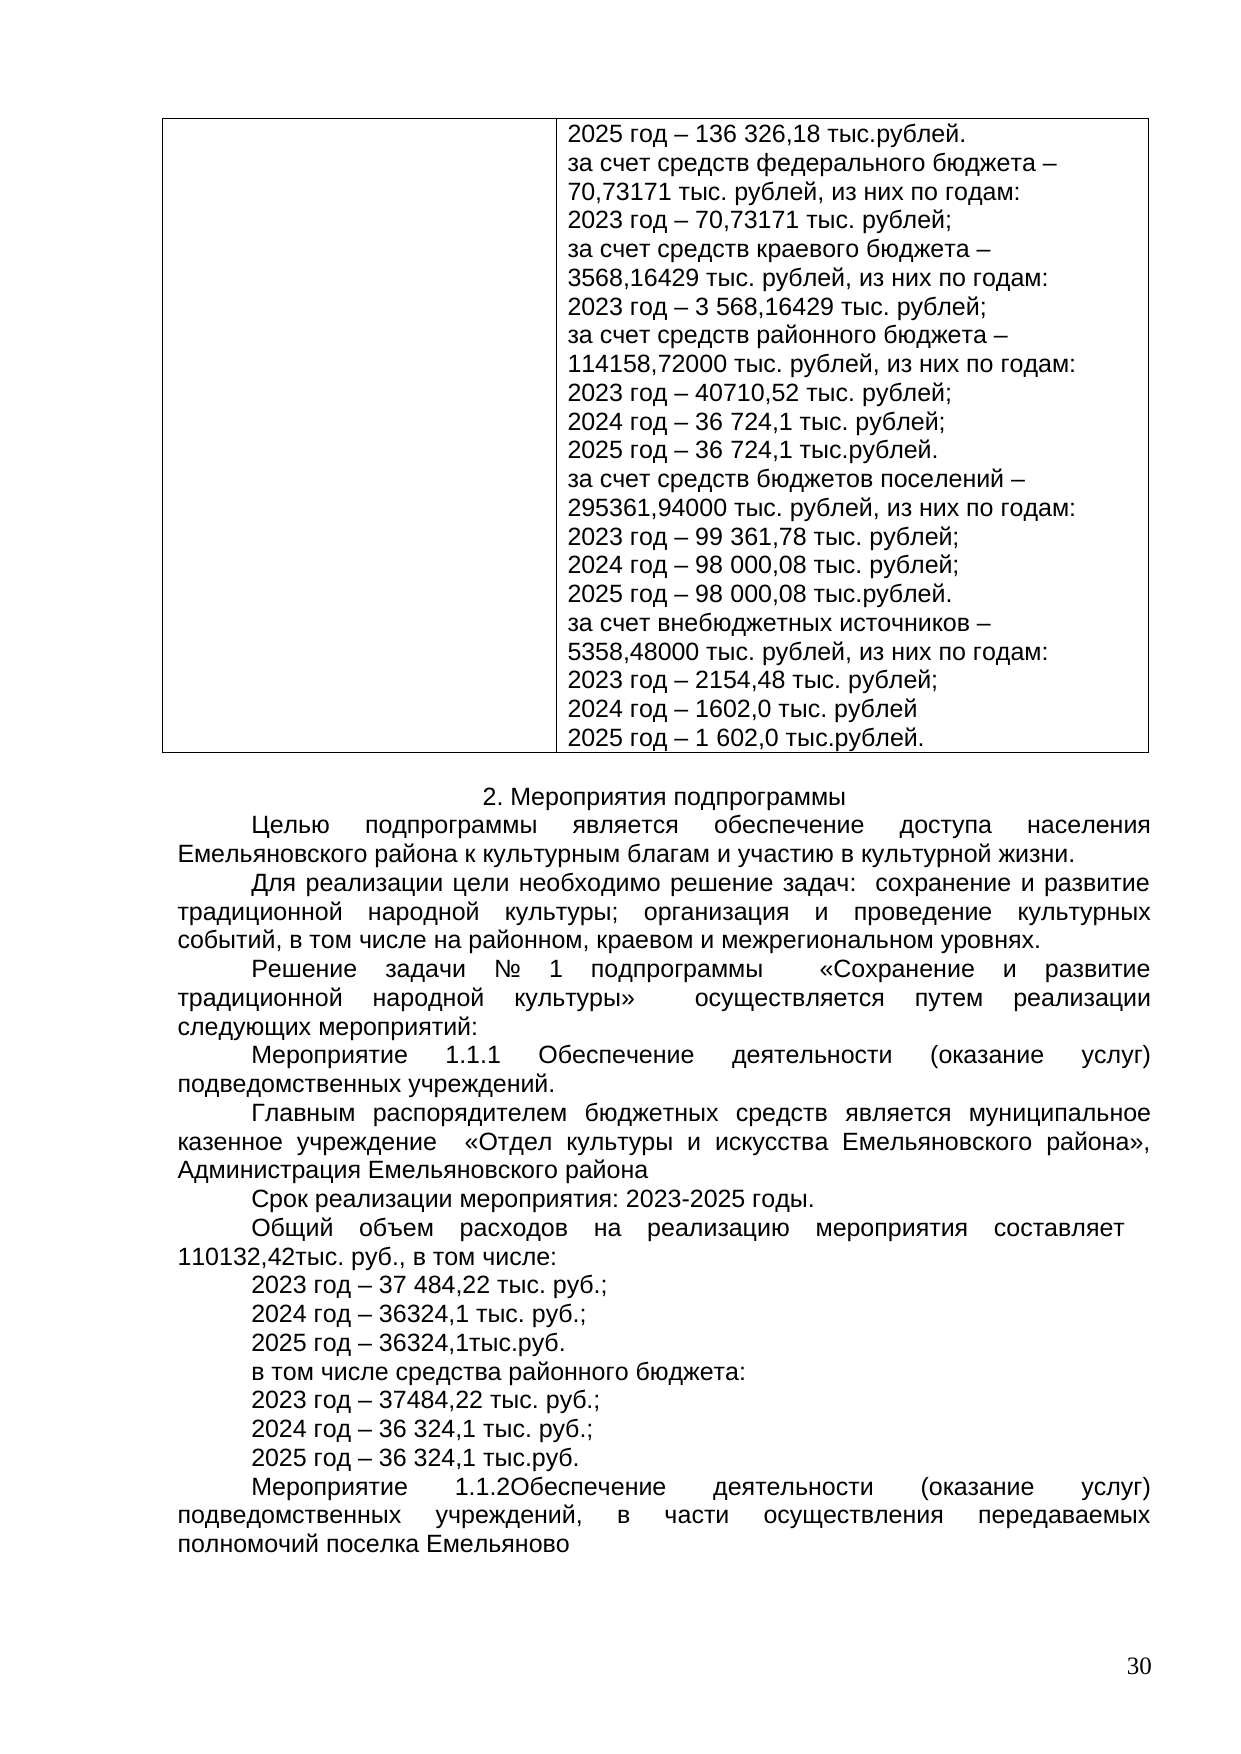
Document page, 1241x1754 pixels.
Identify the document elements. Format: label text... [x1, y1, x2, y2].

title Для реализации цели необходимо решение задач: сохранение и развитие традиционной народной культуры; организация и проведение культурных событий, в том числе на районном, краевом и межрегиональном уровнях. [177, 868, 1152, 954]
text Главным распорядителем бюджетных средств является муниципальное казенное учреждение «Отдел культуры и искусства Емельяновского района», Администрация Емельяновского района [177, 1098, 1152, 1184]
text Общий объем расходов на реализацию мероприятия составляет 110132,42тыс. руб., в том числе: [177, 1213, 1152, 1270]
text 2025 год – 36324,1тыс.руб. [177, 1328, 1152, 1356]
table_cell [163, 119, 556, 752]
text 2024 год – 36324,1 тыс. руб.; [177, 1299, 1152, 1328]
text в том числе средства районного бюджета: [177, 1356, 1152, 1385]
text 2. Мероприятия подпрограммы [177, 781, 1152, 810]
text 2024 год – 36 324,1 тыс. руб.; [177, 1414, 1152, 1443]
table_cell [557, 119, 1148, 752]
text 2025 год – 36 324,1 тыс.руб. [177, 1443, 1152, 1471]
title Целью подпрограммы является обеспечение доступа населения Емельяновского района к культурным благам и участию в культурной жизни. [177, 810, 1152, 868]
text Срок реализации мероприятия: 2023-2025 годы. [177, 1184, 1152, 1213]
text Мероприятие 1.1.1 Обеспечение деятельности (оказание услуг) подведомственных учреждений. [177, 1040, 1152, 1098]
text 2023 год – 37 484,22 тыс. руб.; [177, 1270, 1152, 1299]
text Мероприятие 1.1.2Обеспечение деятельности (оказание услуг) подведомственных учреждений, в части осуществления передаваемых полномочий поселка Емельяново [177, 1471, 1152, 1558]
title Решение задачи № 1 подпрограммы «Сохранение и развитие традиционной народной культуры» осуществляется путем реализации следующих мероприятий: [177, 954, 1152, 1040]
text 2023 год – 37484,22 тыс. руб.; [177, 1385, 1152, 1414]
